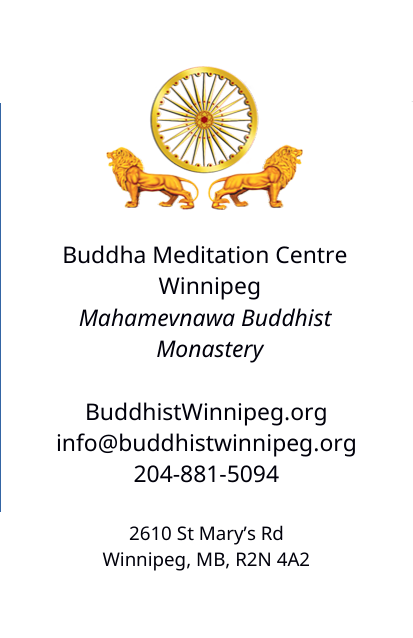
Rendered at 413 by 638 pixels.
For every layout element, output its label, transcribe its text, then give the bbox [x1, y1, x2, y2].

text Mahamevnawa Buddhist Monastery [36, 302, 373, 364]
text info@buddhistwinnipeg.org [36, 427, 376, 458]
text BuddhistWinnipeg.org [36, 396, 376, 427]
text 2610 St Mary’s Rd [36, 521, 376, 546]
picture [105, 64, 305, 213]
text Winnipeg, MB, R2N 4A2 [36, 546, 376, 572]
text Buddha Meditation Centre Winnipeg [36, 239, 373, 302]
text 204-881-5094 [36, 458, 376, 489]
